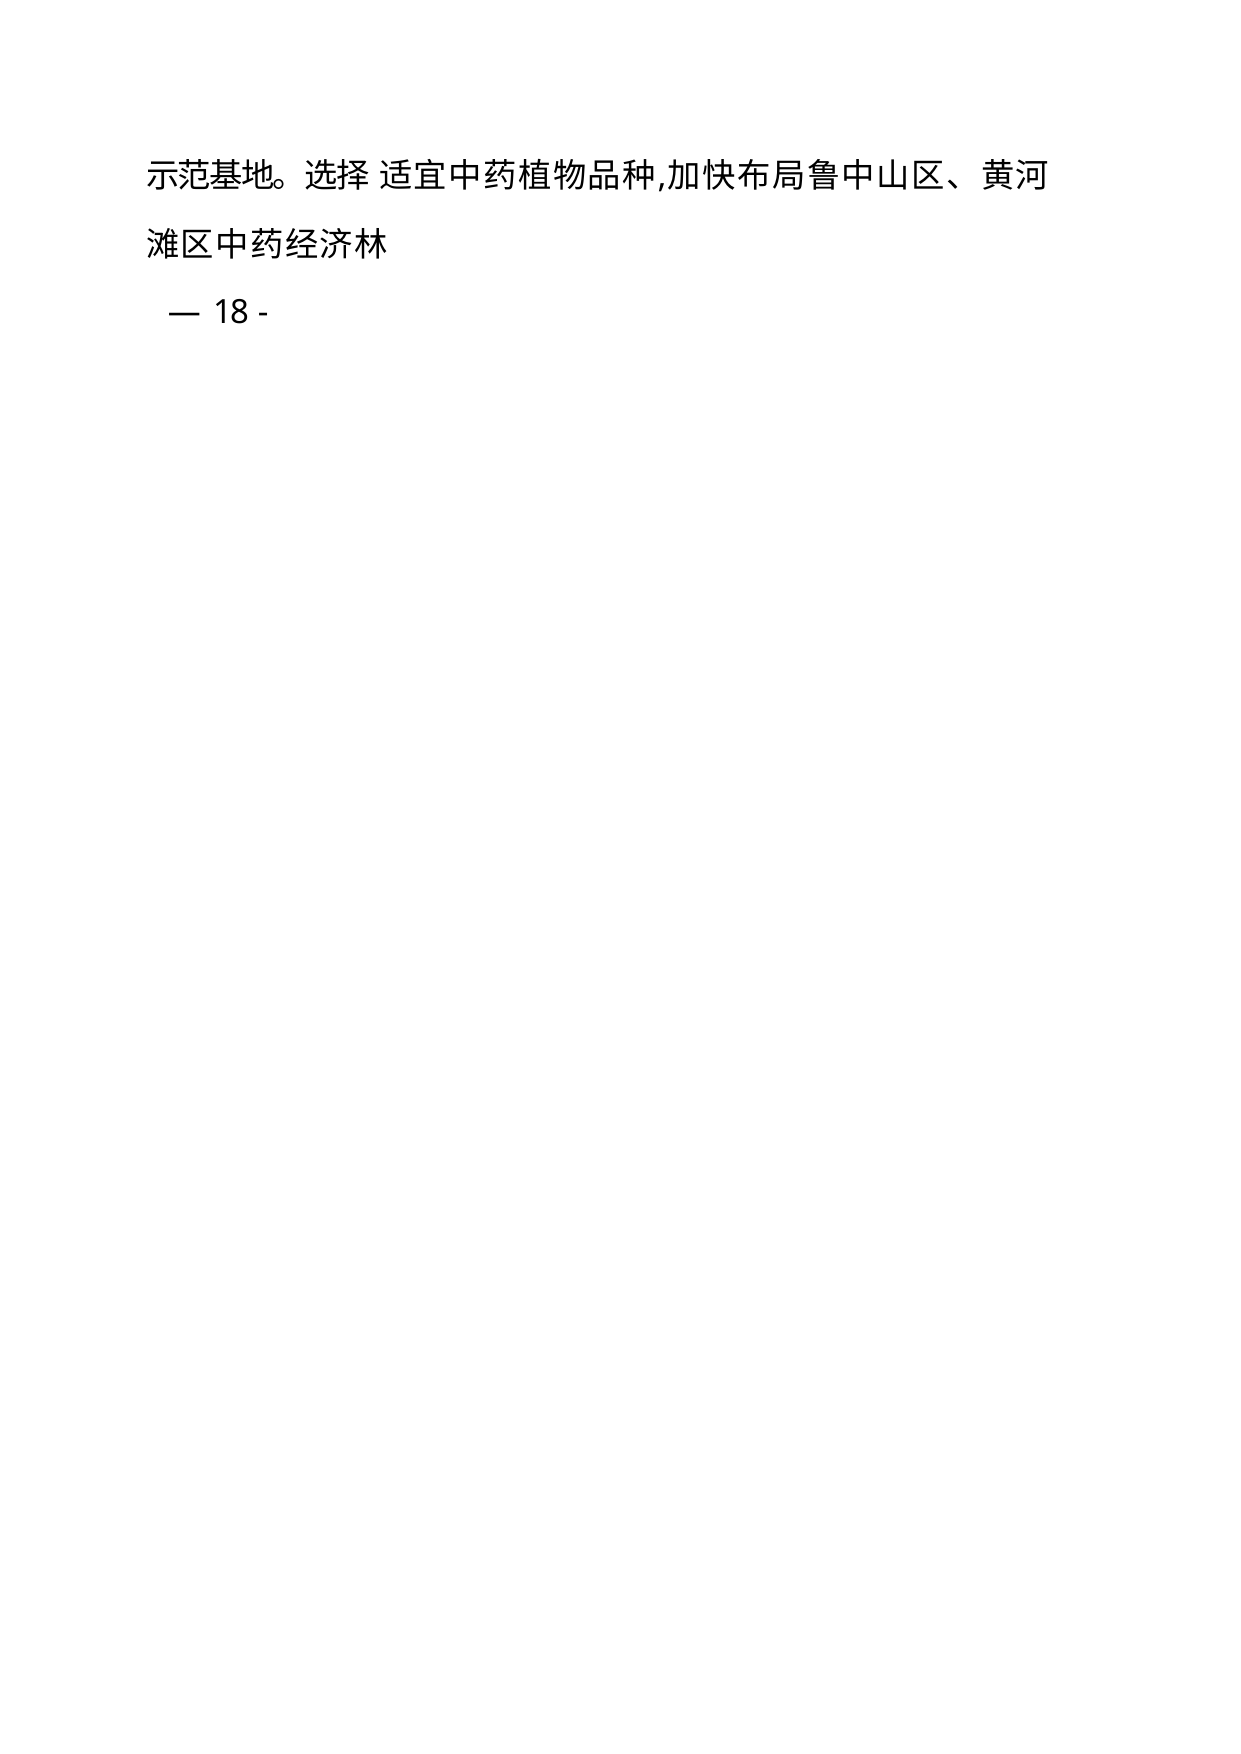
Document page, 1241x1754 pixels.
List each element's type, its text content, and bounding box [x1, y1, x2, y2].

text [146, 149, 1070, 266]
text — 18 - [146, 297, 1071, 331]
